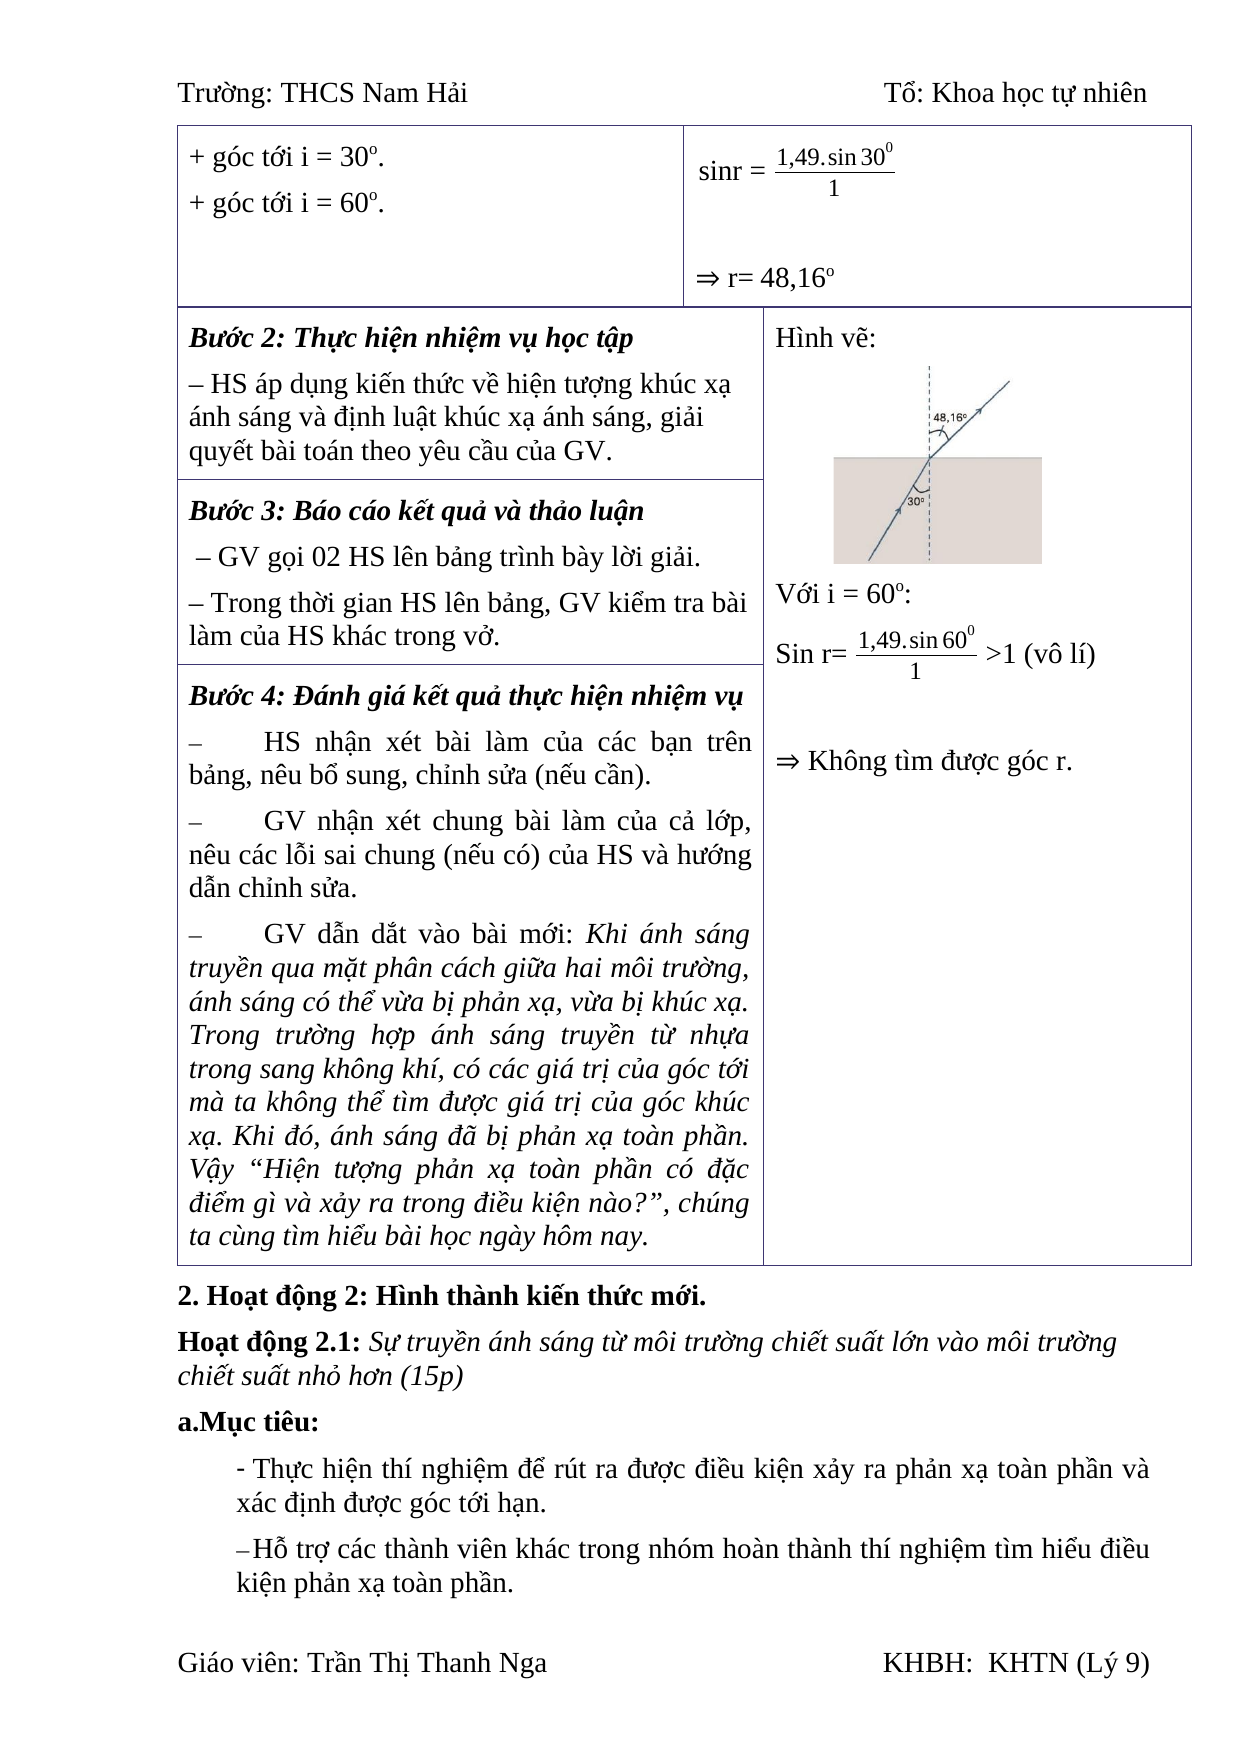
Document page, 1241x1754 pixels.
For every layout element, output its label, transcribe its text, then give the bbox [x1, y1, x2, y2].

list Hỗ trợ các thành viên khác trong nhóm hoàn thành thí nghiệm tìm hiểu điều kiện phản xạ toàn phần. [236, 1531, 1152, 1598]
picture [833, 366, 1042, 564]
table_cell Bước 2: Thực hiện nhiệm vụ học tập – HS áp dụng kiến thức về hiện tượng khúc xạ ánh sáng và định luật khúc xạ ánh sáng, giải quyết bài toán theo yêu cầu của GV. [178, 308, 763, 479]
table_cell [684, 126, 1191, 306]
table_cell Bước 3: Báo cáo kết quả và thảo luận – GV gọi 02 HS lên bảng trình bày lời giải. – Trong thời gian HS lên bảng, GV kiểm tra bài làm của HS khác trong vở. [178, 480, 763, 664]
text 2. Hoạt động 2: Hình thành kiến thức mới. [177, 1278, 1152, 1312]
list Thực hiện thí nghiệm để rút ra được điều kiện xảy ra phản xạ toàn phần và xác định được góc tới hạn. [236, 1450, 1152, 1519]
table_cell Hình vẽ: Với i = 60o: Sin r= >1 (vô lí) ⇒ Không tìm được góc r. [764, 308, 1191, 1264]
text a.Mục tiêu: [177, 1404, 1152, 1437]
table_cell Bước 4: Đánh giá kết quả thực hiện nhiệm vụ HS nhận xét bài làm của các bạn trên bảng, nêu bổ sung, chỉnh sửa (nếu cần). GV nhận xét chung bài làm của cả lớp, nêu các lỗi sai chung (nếu có) của HS và hướng dẫn chỉnh sửa. GV dẫn dắt vào bài mới: Khi ánh sáng truyền qua mặt phân cách giữa hai môi trường, ánh sáng có thể vừa bị phản xạ, vừa bị khúc xạ. Trong trường hợp ánh sáng truyền từ nhựa trong sang không khí, có các giá trị của góc tới mà ta không thể tìm được giá trị của góc khúc xạ. Khi đó, ánh sáng đã bị phản xạ toàn phần. Vậy “Hiện tượng phản xạ toàn phần có đặc điểm gì và xảy ra trong điều kiện nào?”, chúng ta cùng tìm hiểu bài học ngày hôm nay. [178, 665, 763, 1264]
text Hoạt động 2.1: Sự truyền ánh sáng từ môi trường chiết suất lớn vào môi trường chiết suất nhỏ hơn (15p) [177, 1324, 1152, 1391]
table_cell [178, 126, 683, 306]
